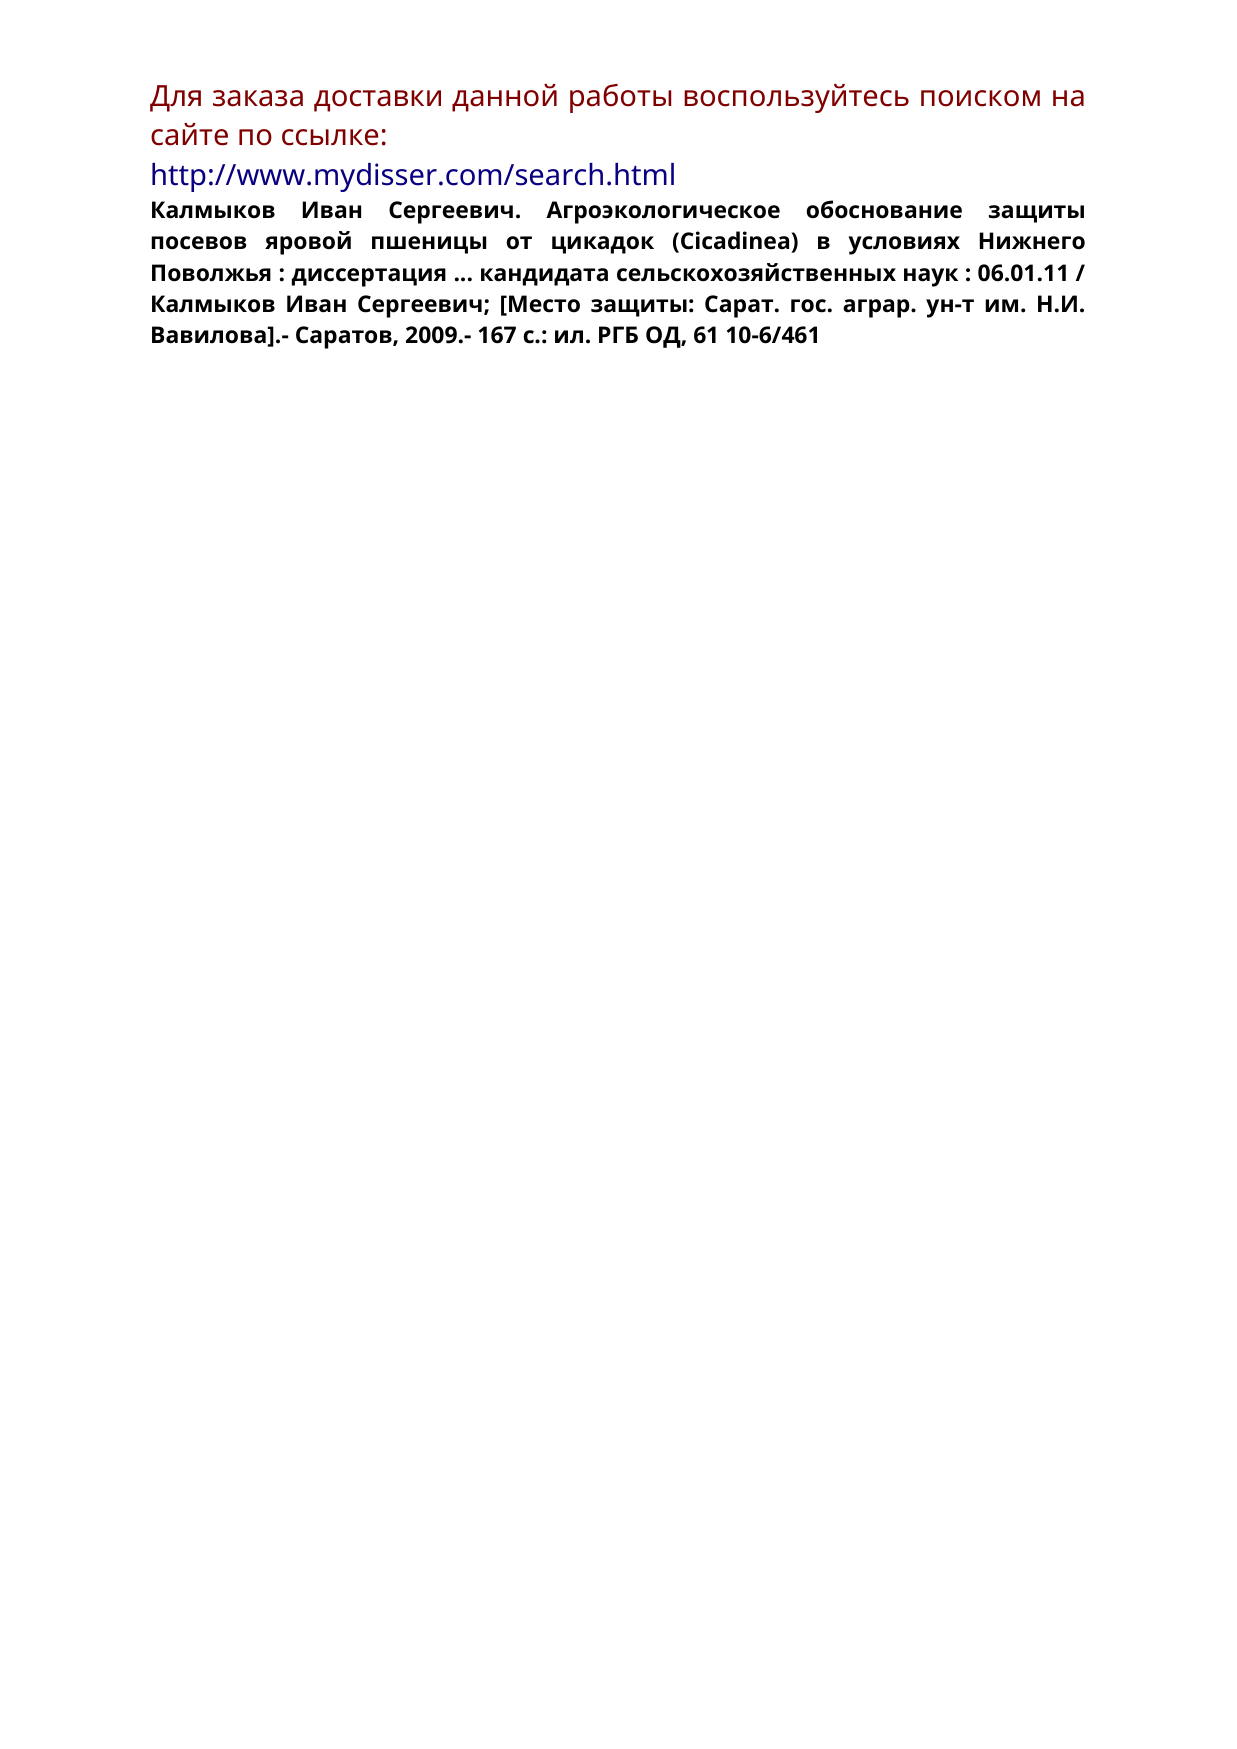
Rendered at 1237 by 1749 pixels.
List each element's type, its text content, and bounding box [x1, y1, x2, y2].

text Калмыков Иван Сергеевич. Агроэкологическое обоснование защиты посевов яровой пшеницы от цикадок (Cicadinea) в условиях Нижнего Поволжья : диссертация ... кандидата сельскохозяйственных наук : 06.01.11 / Калмыков Иван Сергеевич; [Место защиты: Сарат. гос. аграр. ун-т им. Н.И. Вавилова].- Саратов, 2009.- 167 с.: ил. РГБ ОД, 61 10-6/461 [150, 194, 1086, 350]
